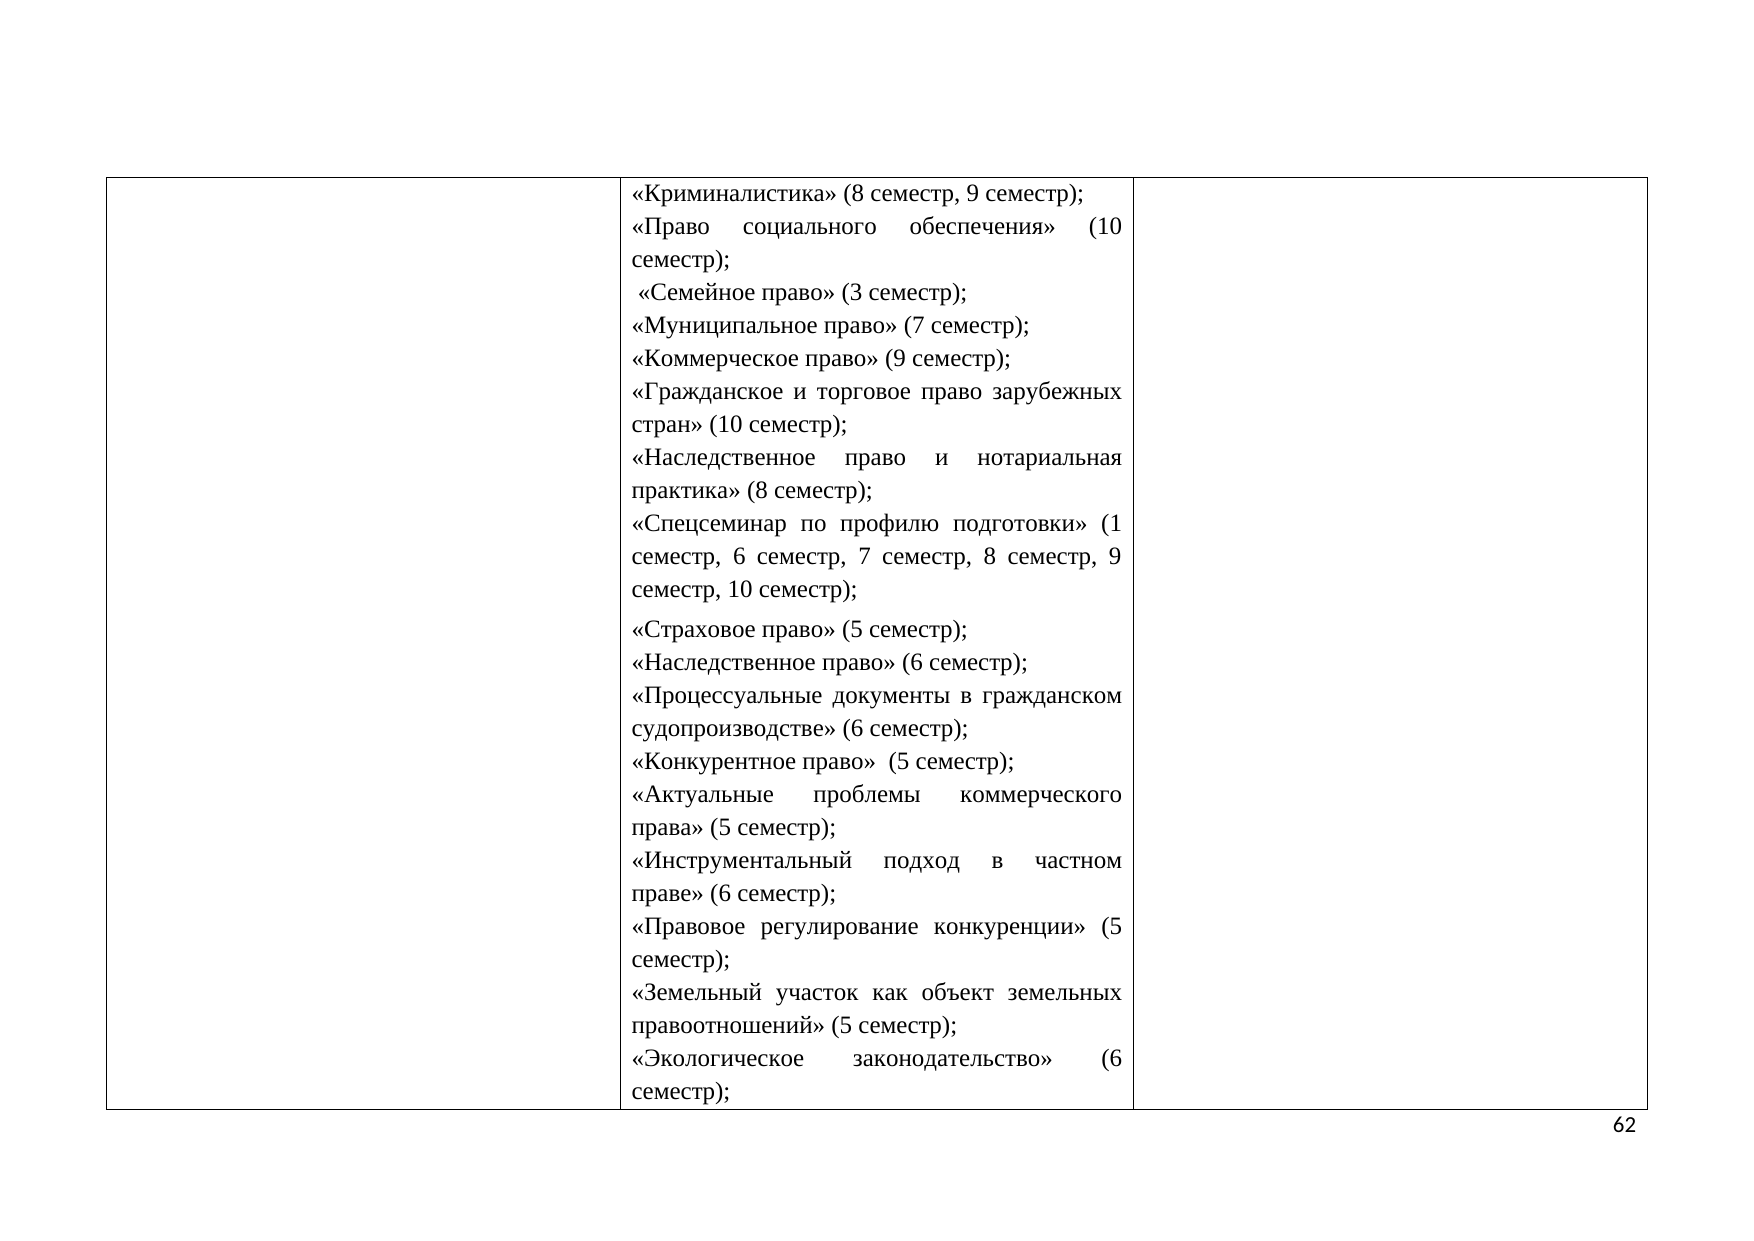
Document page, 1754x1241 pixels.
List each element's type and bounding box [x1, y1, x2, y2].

table_cell [1134, 178, 1647, 1109]
table_cell [107, 178, 620, 1109]
table_cell [621, 178, 1133, 1109]
